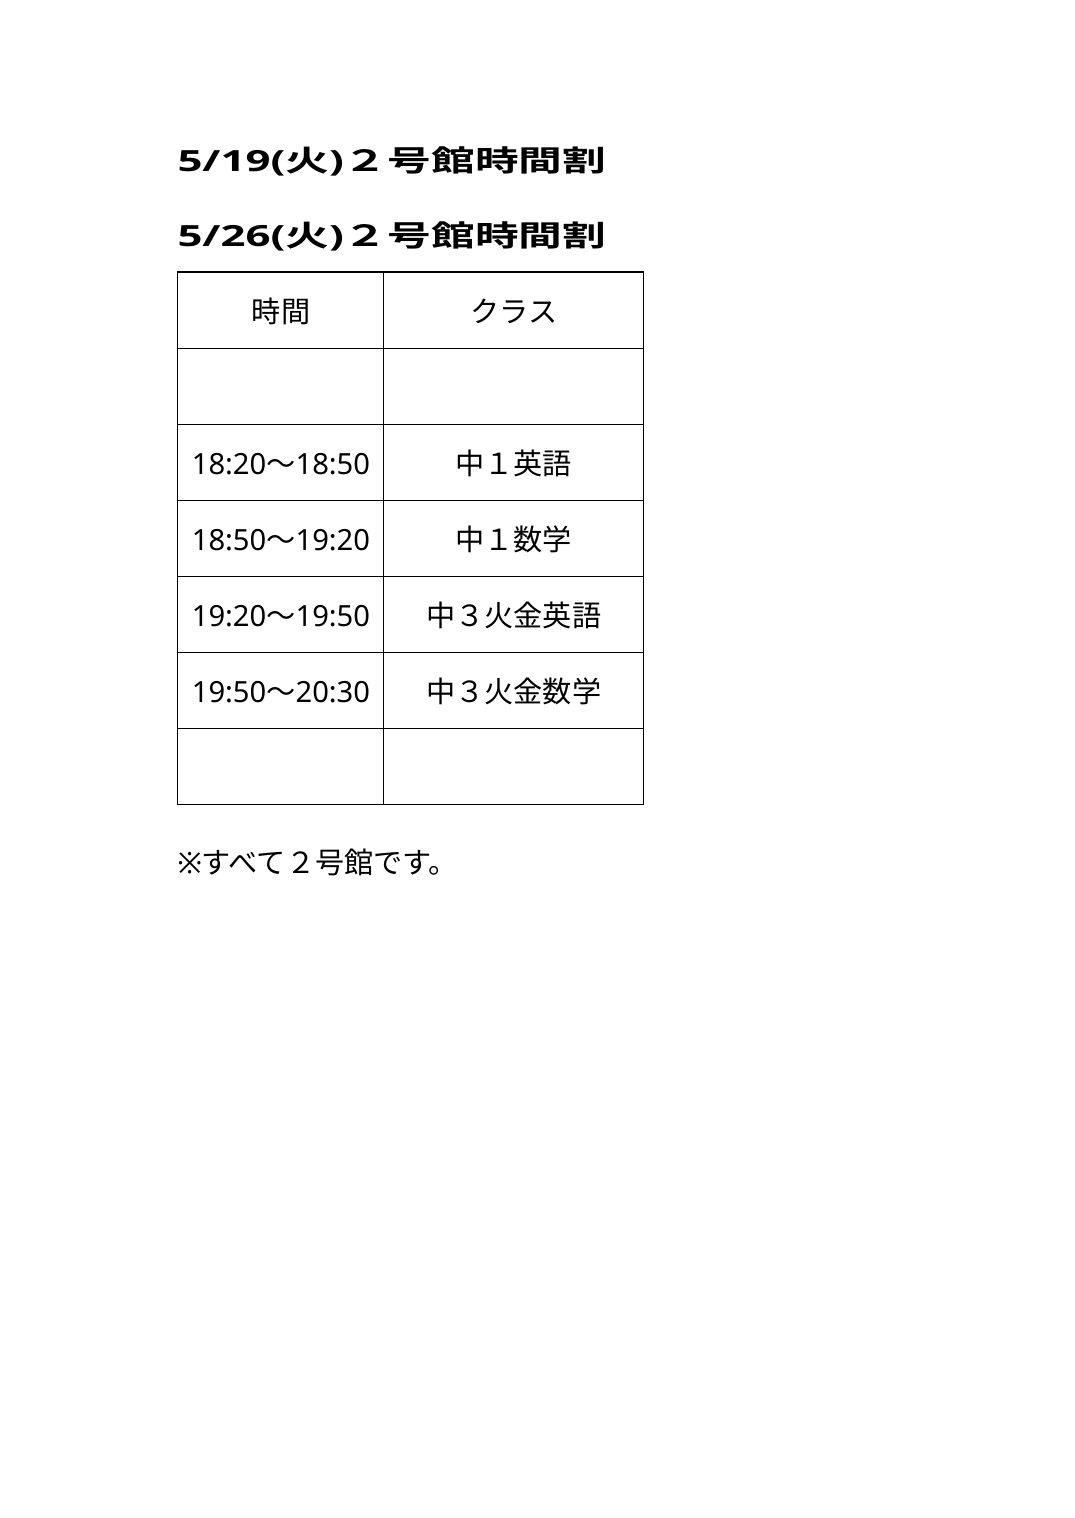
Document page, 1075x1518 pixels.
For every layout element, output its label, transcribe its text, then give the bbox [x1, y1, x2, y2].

table_cell 中１英語 [384, 425, 643, 499]
table_cell [384, 349, 643, 423]
text ※すべて２号館です。 [177, 823, 898, 898]
table_cell 19:20～19:50 [178, 577, 383, 652]
table_header クラス [384, 273, 643, 347]
table_cell 19:50～20:30 [178, 653, 383, 728]
table_cell 中３火金英語 [384, 577, 643, 652]
table_cell [384, 729, 643, 804]
text 5/19(火)２号館時間割 [177, 121, 898, 196]
table_cell 中１数学 [384, 501, 643, 576]
text 5/26(火)２号館時間割 [177, 196, 898, 271]
table_header 時間 [178, 273, 383, 347]
table_cell 18:50～19:20 [178, 501, 383, 576]
table_cell [178, 729, 383, 804]
table_cell [178, 349, 383, 423]
table_cell 18:20～18:50 [178, 425, 383, 499]
table_cell 中３火金数学 [384, 653, 643, 728]
